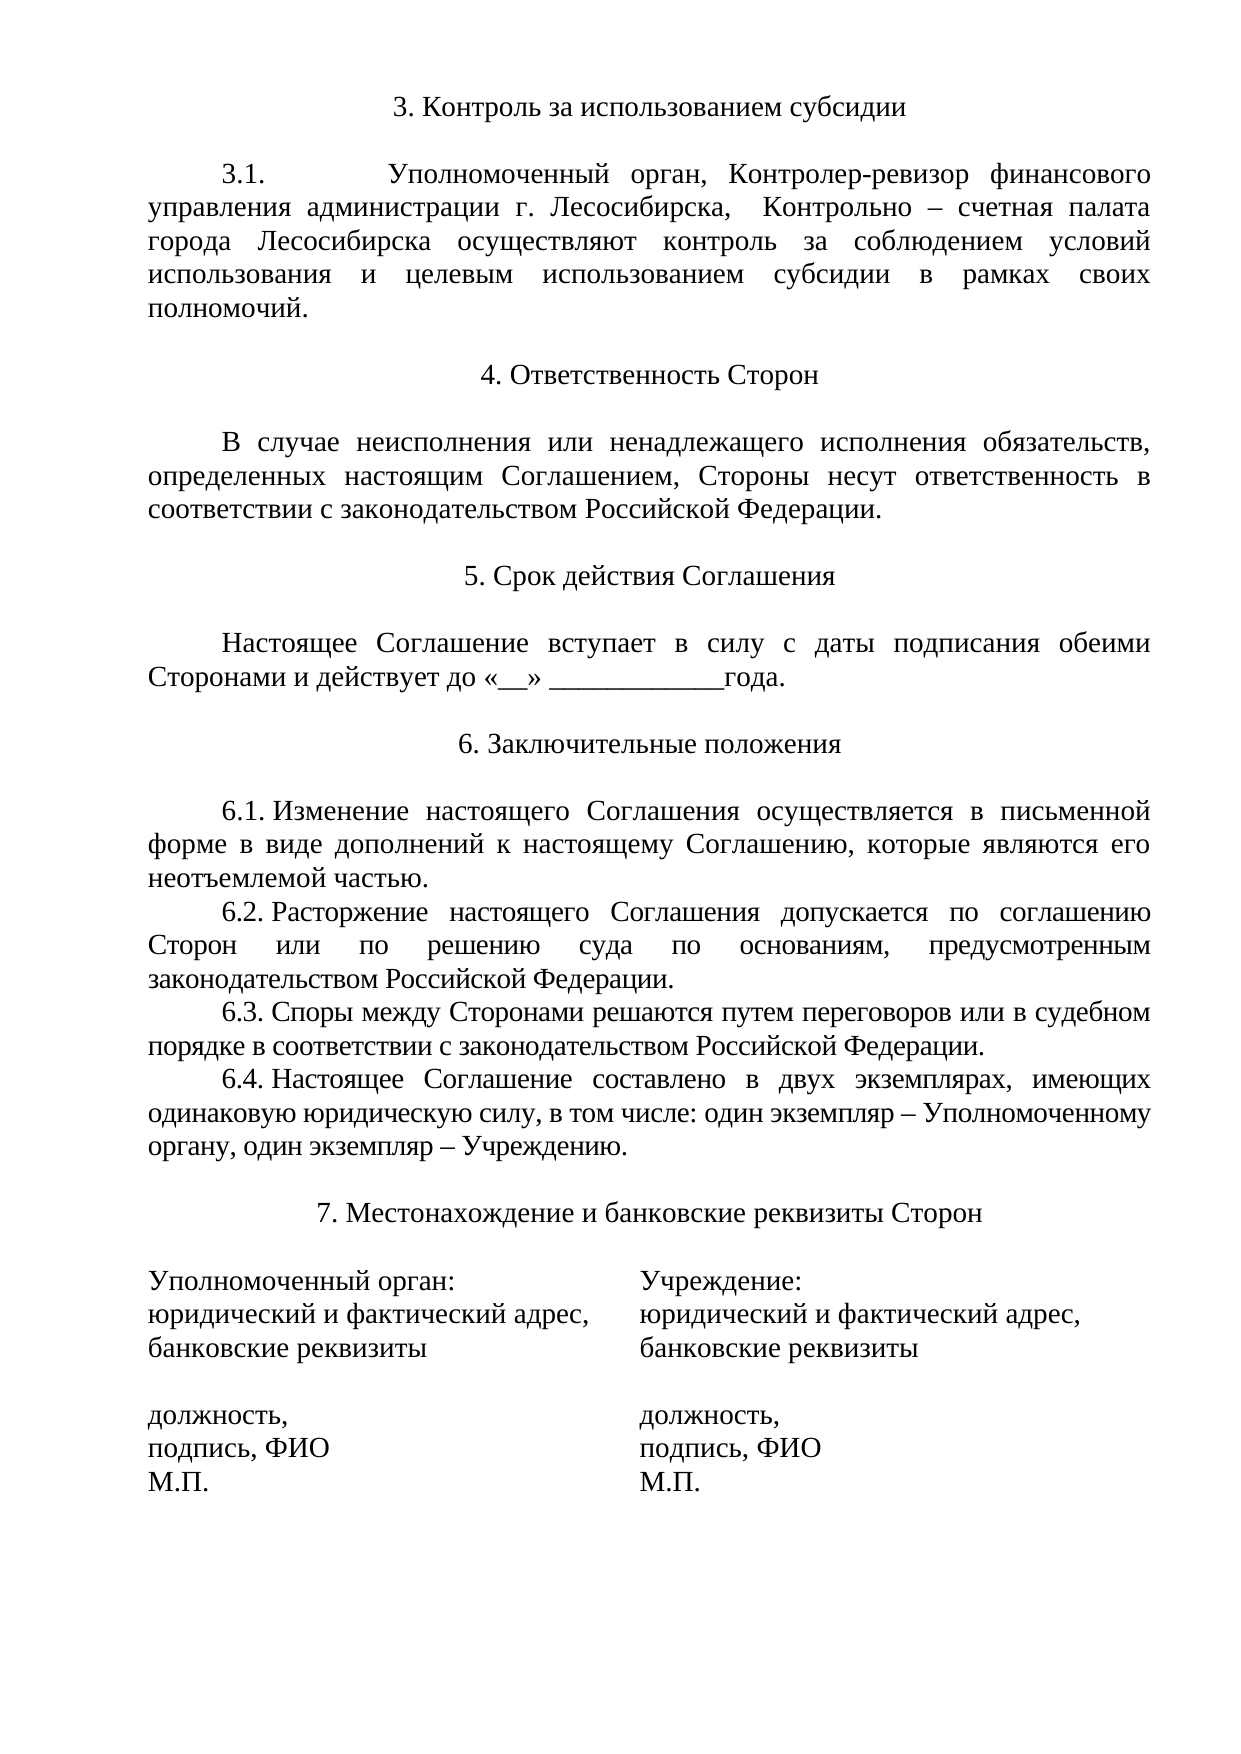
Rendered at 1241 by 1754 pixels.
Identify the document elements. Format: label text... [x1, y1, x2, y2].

table_cell М.П. [628, 1464, 1170, 1497]
text 5. Срок действия Соглашения [148, 558, 1152, 592]
text В случае неисполнения или ненадлежащего исполнения обязательств, определенных настоящим Соглашением, Стороны несут ответственность в соответствии с законодательством Российской Федерации. [148, 424, 1152, 525]
text 4. Ответственность Сторон [148, 357, 1152, 391]
table_header Уполномоченный орган: [136, 1263, 628, 1296]
text Настоящее Соглашение вступает в силу с даты подписания обеими Сторонами и действует до «__» ____________года. [148, 625, 1152, 692]
table_header Учреждение: [628, 1263, 1170, 1296]
text 6.4. Настоящее Соглашение составлено в двух экземплярах, имеющих одинаковую юридическую силу, в том числе: один экземпляр – Уполномоченному органу, один экземпляр – Учреждению. [148, 1061, 1152, 1162]
text 6.2. Расторжение настоящего Соглашения допускается по соглашению Сторон или по решению суда по основаниям, предусмотренным законодательством Российской Федерации. [148, 894, 1152, 994]
text 6.1. Изменение настоящего Соглашения осуществляется в письменной форме в виде дополнений к настоящему Соглашению, которые являются его неотъемлемой частью. [148, 793, 1152, 894]
table_cell юридический и фактический адрес, банковские реквизиты [628, 1296, 1170, 1363]
table_cell М.П. [136, 1464, 628, 1497]
table_cell должность, подпись, ФИО [628, 1363, 1170, 1464]
text 6. Заключительные положения [148, 726, 1152, 759]
table_cell юридический и фактический адрес, банковские реквизиты [136, 1296, 628, 1363]
text 3. Контроль за использованием субсидии [148, 89, 1152, 122]
list Уполномоченный орган, Контролер-ревизор финансового управления администрации г. Лесосибирска, Контрольно – счетная палата города Лесосибирска осуществляют контроль за соблюдением условий использования и целевым использованием субсидии в рамках своих полномочий. [148, 156, 1152, 323]
text 7. Местонахождение и банковские реквизиты Сторон [148, 1196, 1152, 1229]
text 6.3. Споры между Сторонами решаются путем переговоров или в судебном порядке в соответствии с законодательством Российской Федерации. [148, 994, 1152, 1061]
table_cell должность, подпись, ФИО [136, 1363, 628, 1464]
